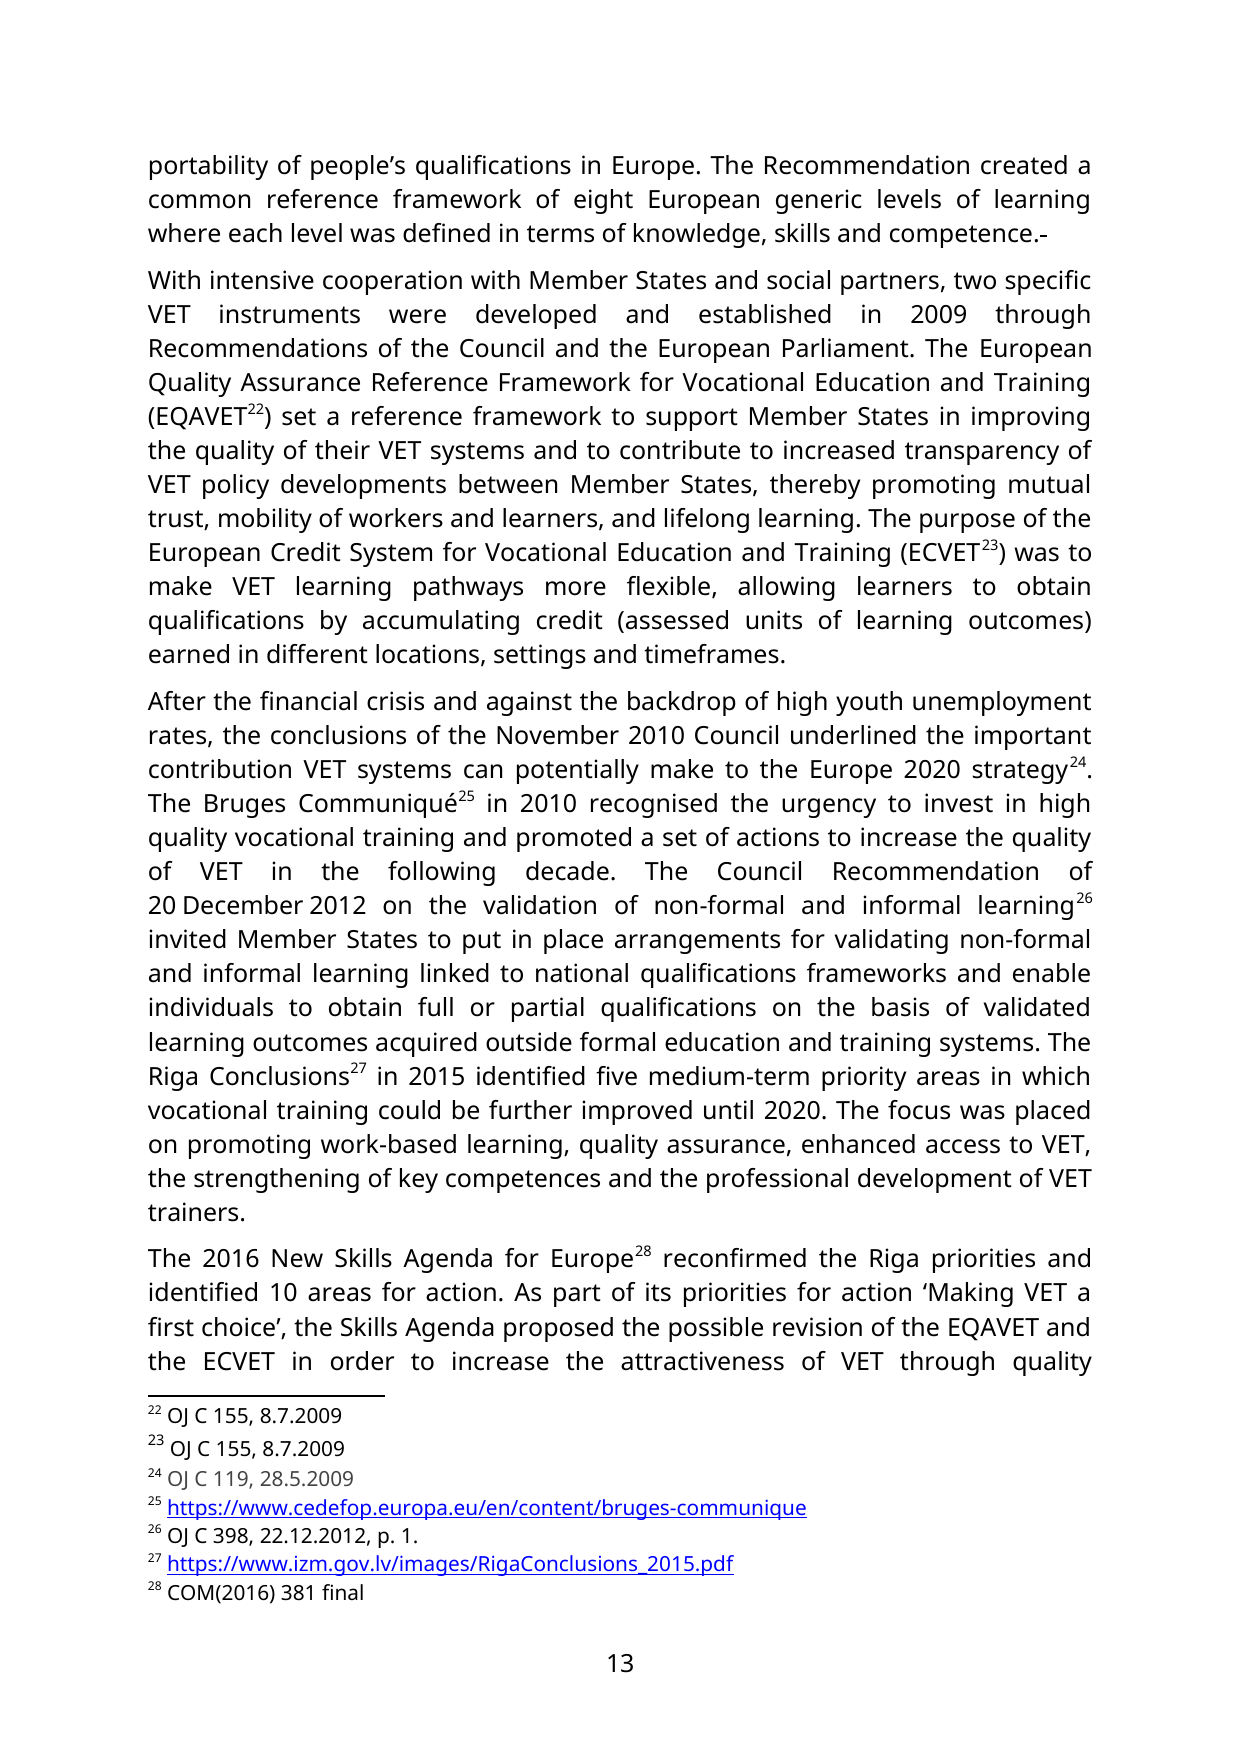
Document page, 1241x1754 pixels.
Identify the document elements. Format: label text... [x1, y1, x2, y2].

text After the financial crisis and against the backdrop of high youth unemployment rates, the conclusions of the November 2010 Council underlined the important contribution VET systems can potentially make to the Europe 2020 strategy. The Bruges Communiqué in 2010 recognised the urgency to invest in high quality vocational training and promoted a set of actions to increase the quality of VET in the following decade. The Council Recommendation of 20 December 2012 on the validation of non-formal and informal learning invited Member States to put in place arrangements for validating non-formal and informal learning linked to national qualifications frameworks and enable individuals to obtain full or partial qualifications on the basis of validated learning outcomes acquired outside formal education and training systems. The Riga Conclusions in 2015 identified five medium-term priority areas in which vocational training could be further improved until 2020. The focus was placed on promoting work-based learning, quality assurance, enhanced access to VET, the strengthening of key competences and the professional development of VET trainers. [148, 683, 1093, 1228]
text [148, 1241, 1093, 1377]
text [148, 148, 1093, 250]
text With intensive cooperation with Member States and social partners, two specific VET instruments were developed and established in 2009 through Recommendations of the Council and the European Parliament. The European Quality Assurance Reference Framework for Vocational Education and Training (EQAVET) set a reference framework to support Member States in improving the quality of their VET systems and to contribute to increased transparency of VET policy developments between Member States, thereby promoting mutual trust, mobility of workers and learners, and lifelong learning. The purpose of the European Credit System for Vocational Education and Training (ECVET) was to make VET learning pathways more flexible, allowing learners to obtain qualifications by accumulating credit (assessed units of learning outcomes) earned in different locations, settings and timeframes. [148, 262, 1093, 671]
